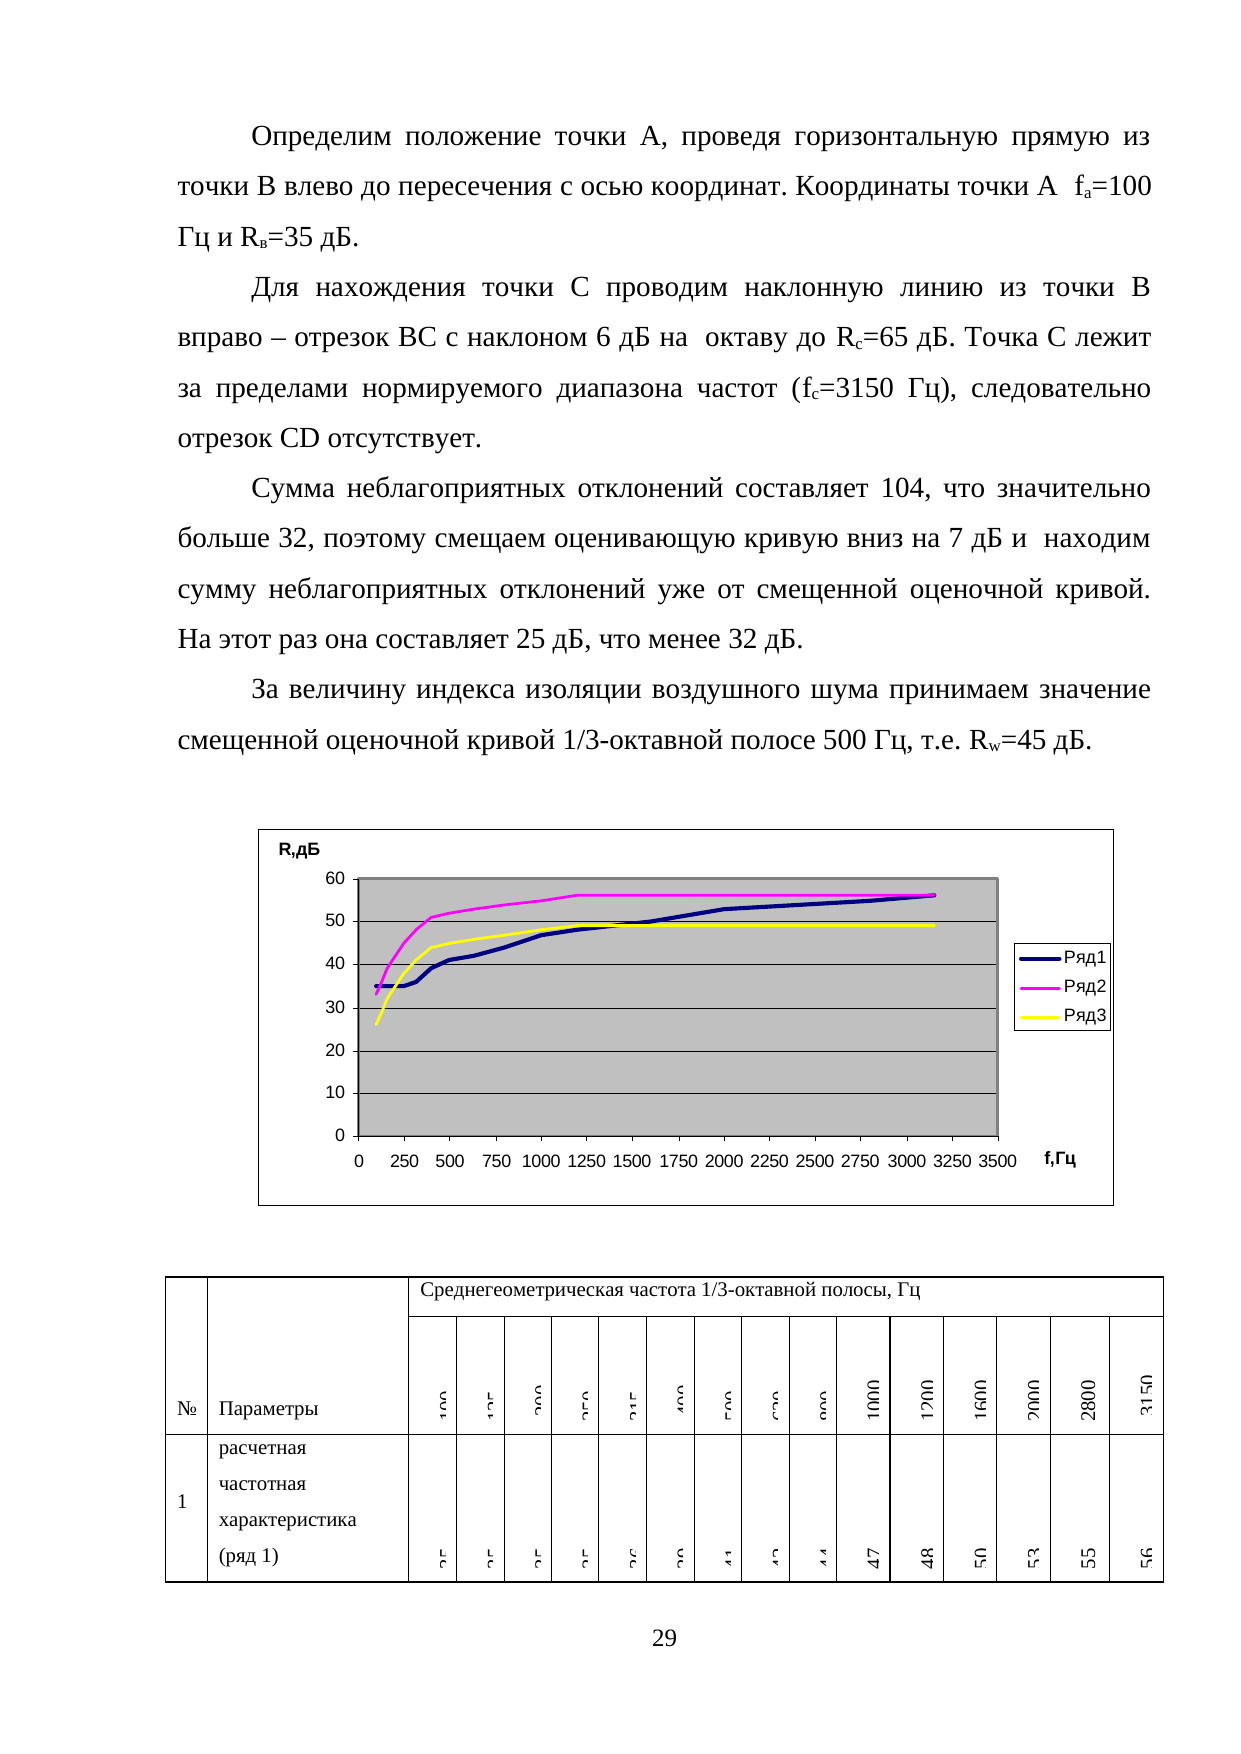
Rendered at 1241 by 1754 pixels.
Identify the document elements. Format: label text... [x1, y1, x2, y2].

table_cell 1200 [891, 1317, 943, 1434]
text Определим положение точки А, проведя горизонтальную прямую из точки В влево до пересечения с осью координат. Координаты точки А fа=100 Гц и Rв=35 дБ. [177, 118, 1152, 252]
table_cell 55 [1051, 1435, 1109, 1581]
table_cell 500 [695, 1317, 741, 1434]
table_cell 44 [790, 1435, 836, 1581]
table_cell 2800 [1051, 1317, 1109, 1434]
table_cell 35 [505, 1435, 551, 1581]
table_cell 39 [647, 1435, 694, 1581]
table_cell 42 [742, 1435, 789, 1581]
table_cell 35 [457, 1435, 504, 1581]
table_cell 125 [457, 1317, 504, 1434]
table_cell 48 [891, 1435, 943, 1581]
table_cell 47 [837, 1435, 889, 1581]
table_cell 3150 [1110, 1317, 1163, 1434]
table_cell 400 [647, 1317, 694, 1434]
table_cell 2000 [997, 1317, 1050, 1434]
table_cell 630 [742, 1317, 789, 1434]
table_cell 315 [599, 1317, 646, 1434]
table_cell 41 [695, 1435, 741, 1581]
table_cell 53 [997, 1435, 1050, 1581]
table_cell 56 [1110, 1435, 1163, 1581]
table_header № [166, 1278, 207, 1434]
table_cell 1600 [944, 1317, 996, 1434]
table_cell 800 [790, 1317, 836, 1434]
table_cell 100 [409, 1317, 456, 1434]
table_cell расчетная частотная характеристика (ряд 1) [208, 1435, 408, 1581]
table_cell 35 [409, 1435, 456, 1581]
text Для нахождения точки С проводим наклонную линию из точки В вправо – отрезок ВС с наклоном 6 дБ на октаву до Rс=65 дБ. Точка С лежит за пределами нормируемого диапазона частот (fс=3150 Гц), следовательно отрезок CD отсутствует. [177, 269, 1152, 453]
table_header Параметры [208, 1278, 408, 1434]
table_cell 200 [505, 1317, 551, 1434]
table_cell 1 [166, 1435, 207, 1581]
table_cell 250 [552, 1317, 598, 1434]
text За величину индекса изоляции воздушного шума принимаем значение смещенной оценочной кривой 1/3-октавной полосе 500 Гц, т.е. Rw=45 дБ. [177, 672, 1152, 755]
table_cell 50 [944, 1435, 996, 1581]
text Сумма неблагоприятных отклонений составляет 104, что значительно больше 32, поэтому смещаем оценивающую кривую вниз на 7 дБ и находим сумму неблагоприятных отклонений уже от смещенной оценочной кривой. На этот раз она составляет 25 дБ, что менее 32 дБ. [177, 470, 1152, 655]
table_cell 36 [599, 1435, 646, 1581]
table_header Среднегеометрическая частота 1/3-октавной полосы, Гц [409, 1278, 1163, 1316]
table_cell 1000 [837, 1317, 889, 1434]
table_cell 35 [552, 1435, 598, 1581]
